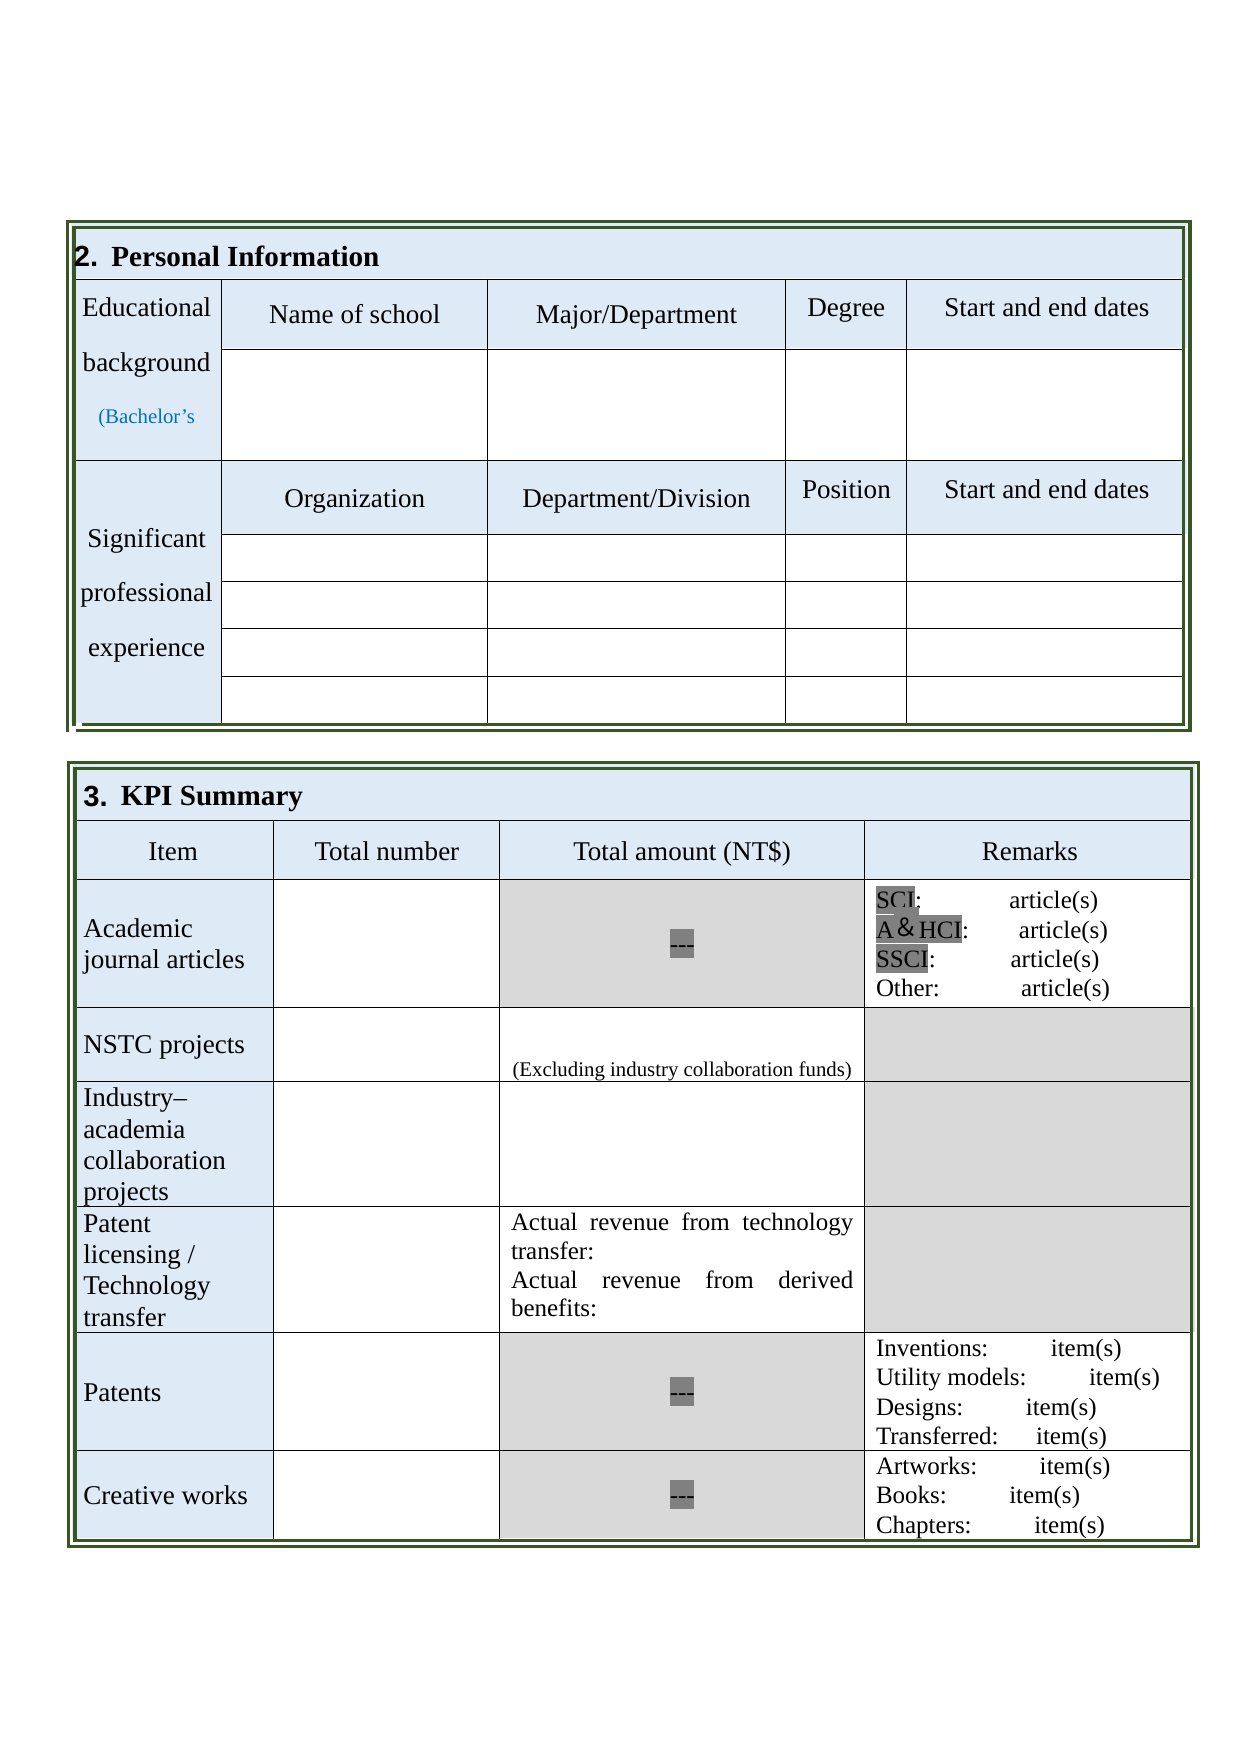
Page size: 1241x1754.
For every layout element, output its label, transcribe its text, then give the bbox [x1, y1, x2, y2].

table_cell Remarks [865, 821, 1190, 879]
table_cell SCI: article(s) A＆HCI: article(s) SSCI: article(s) Other: article(s) [865, 880, 1190, 1007]
table_cell Industry–academia collaboration projects [77, 1082, 273, 1206]
table_cell [500, 1082, 864, 1206]
table_cell [274, 880, 499, 1007]
table_cell [786, 582, 906, 628]
table_cell [907, 535, 1182, 581]
table_cell [907, 629, 1182, 676]
table_cell [274, 1451, 499, 1538]
table_cell [274, 1082, 499, 1206]
table_cell Organization [222, 461, 487, 534]
table_cell [222, 350, 487, 460]
table_cell [907, 582, 1182, 628]
table_cell [222, 535, 487, 581]
table_cell Actual revenue from technology transfer: Actual revenue from derived benefits: [500, 1207, 864, 1332]
table_cell Patents [77, 1333, 273, 1450]
table_cell [222, 677, 487, 723]
table_cell NSTC projects [77, 1008, 273, 1081]
table_cell [865, 1008, 1190, 1081]
table_cell Start and end dates (mm/dd/yyyy) [907, 461, 1182, 534]
table_cell [222, 582, 487, 628]
table_cell Name of school [222, 280, 487, 348]
table_cell Position title [786, 461, 906, 534]
table_cell [274, 1333, 499, 1450]
table_cell Total number [274, 821, 499, 879]
table_cell [488, 677, 785, 723]
table_cell Artworks: item(s) Books: item(s) Chapters: item(s) [865, 1451, 1190, 1538]
table_cell [865, 1207, 1190, 1332]
table_cell [274, 1008, 499, 1081]
table_header KPI Summary [72, 764, 1195, 820]
table_cell --- [500, 880, 864, 1007]
table_cell Inventions: item(s) Utility models: item(s) Designs: item(s) Transferred: item(s) [865, 1333, 1190, 1450]
table_cell [274, 1207, 499, 1332]
table_cell Significant professional experience [76, 461, 221, 723]
table_cell [488, 535, 785, 581]
table_cell [907, 677, 1182, 723]
table_cell [488, 350, 785, 460]
table_cell [907, 350, 1182, 460]
table_cell Department/Division [488, 461, 785, 534]
table_cell [222, 629, 487, 676]
table_cell [786, 629, 906, 676]
table_cell Degree obtained [786, 280, 906, 348]
table_cell Educational background (Bachelor’s degree and above) [76, 280, 221, 460]
table_cell --- [500, 1333, 864, 1450]
table_cell [488, 582, 785, 628]
table_cell Major/Department [488, 280, 785, 348]
table_cell [865, 1082, 1190, 1206]
table_cell [786, 535, 906, 581]
table_header Personal Information [71, 223, 1187, 278]
table_cell (Excluding industry collaboration funds) [500, 1008, 864, 1081]
table_cell Start and end dates (mm/dd/yyyy) [907, 280, 1182, 348]
table_cell Patent licensing / Technology transfer [77, 1207, 273, 1332]
table_cell [786, 677, 906, 723]
table_cell [488, 629, 785, 676]
table_cell Academic journal articles [77, 880, 273, 1007]
table_cell --- [500, 1451, 864, 1538]
table_cell Item [77, 821, 273, 879]
table_cell Total amount (NT$) [500, 821, 864, 879]
table_cell [786, 350, 906, 460]
table_cell Creative works [77, 1451, 273, 1538]
